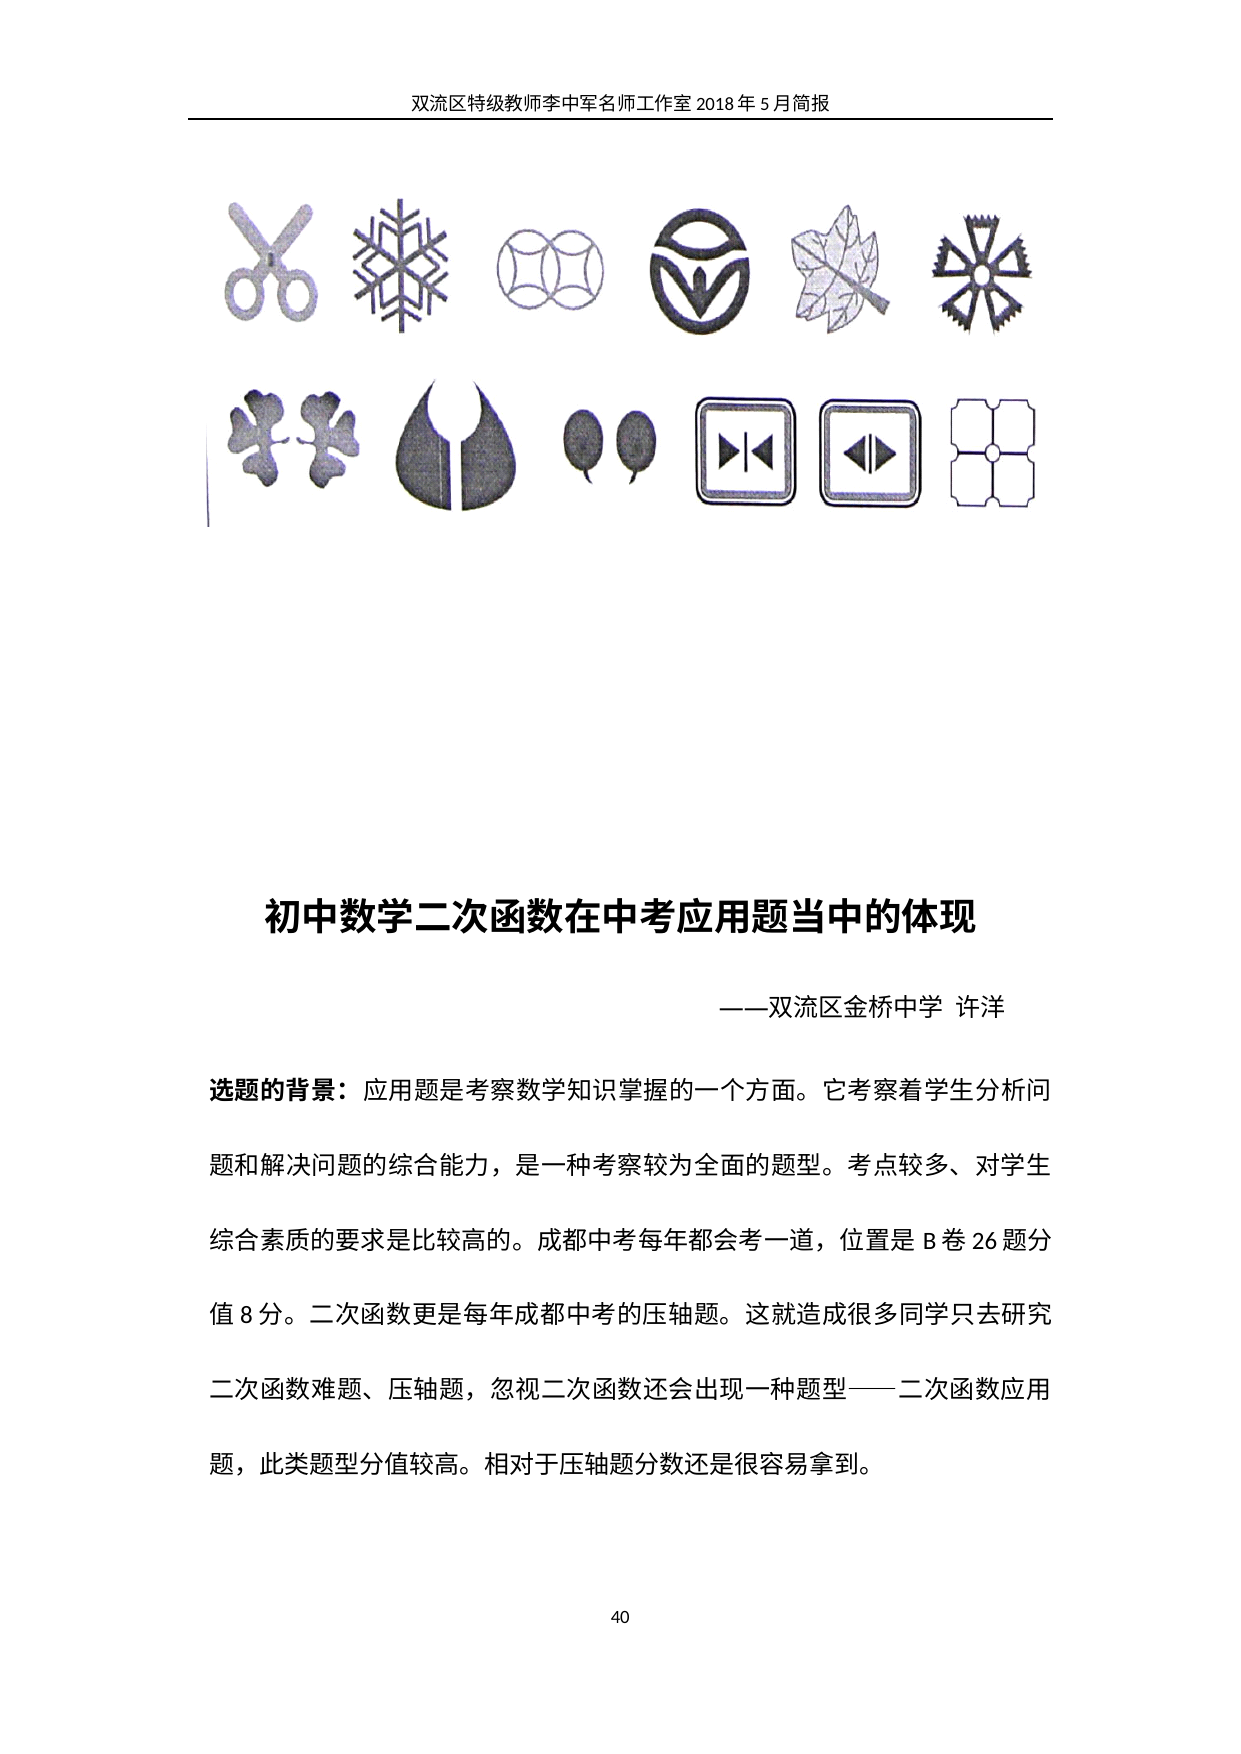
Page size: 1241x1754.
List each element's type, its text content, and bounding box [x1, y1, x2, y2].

text 选题的背景：应用题是考察数学知识掌握的一个方面。它考察着学生分析问题和解决问题的综合能力，是一种考察较为全面的题型。考点较多、对学生综合素质的要求是比较高的。成都中考每年都会考一道，位置是B卷26题分值8分。二次函数更是每年成都中考的压轴题。这就造成很多同学只去研究二次函数难题、压轴题，忽视二次函数还会出现一种题型——二次函数应用题，此类题型分值较高。相对于压轴题分数还是很容易拿到。 [209, 1056, 1053, 1495]
text ——双流区金桥中学 许洋 [209, 973, 1053, 1038]
picture [206, 163, 1051, 527]
text 初中数学二次函数在中考应用题当中的体现 [187, 881, 1053, 946]
